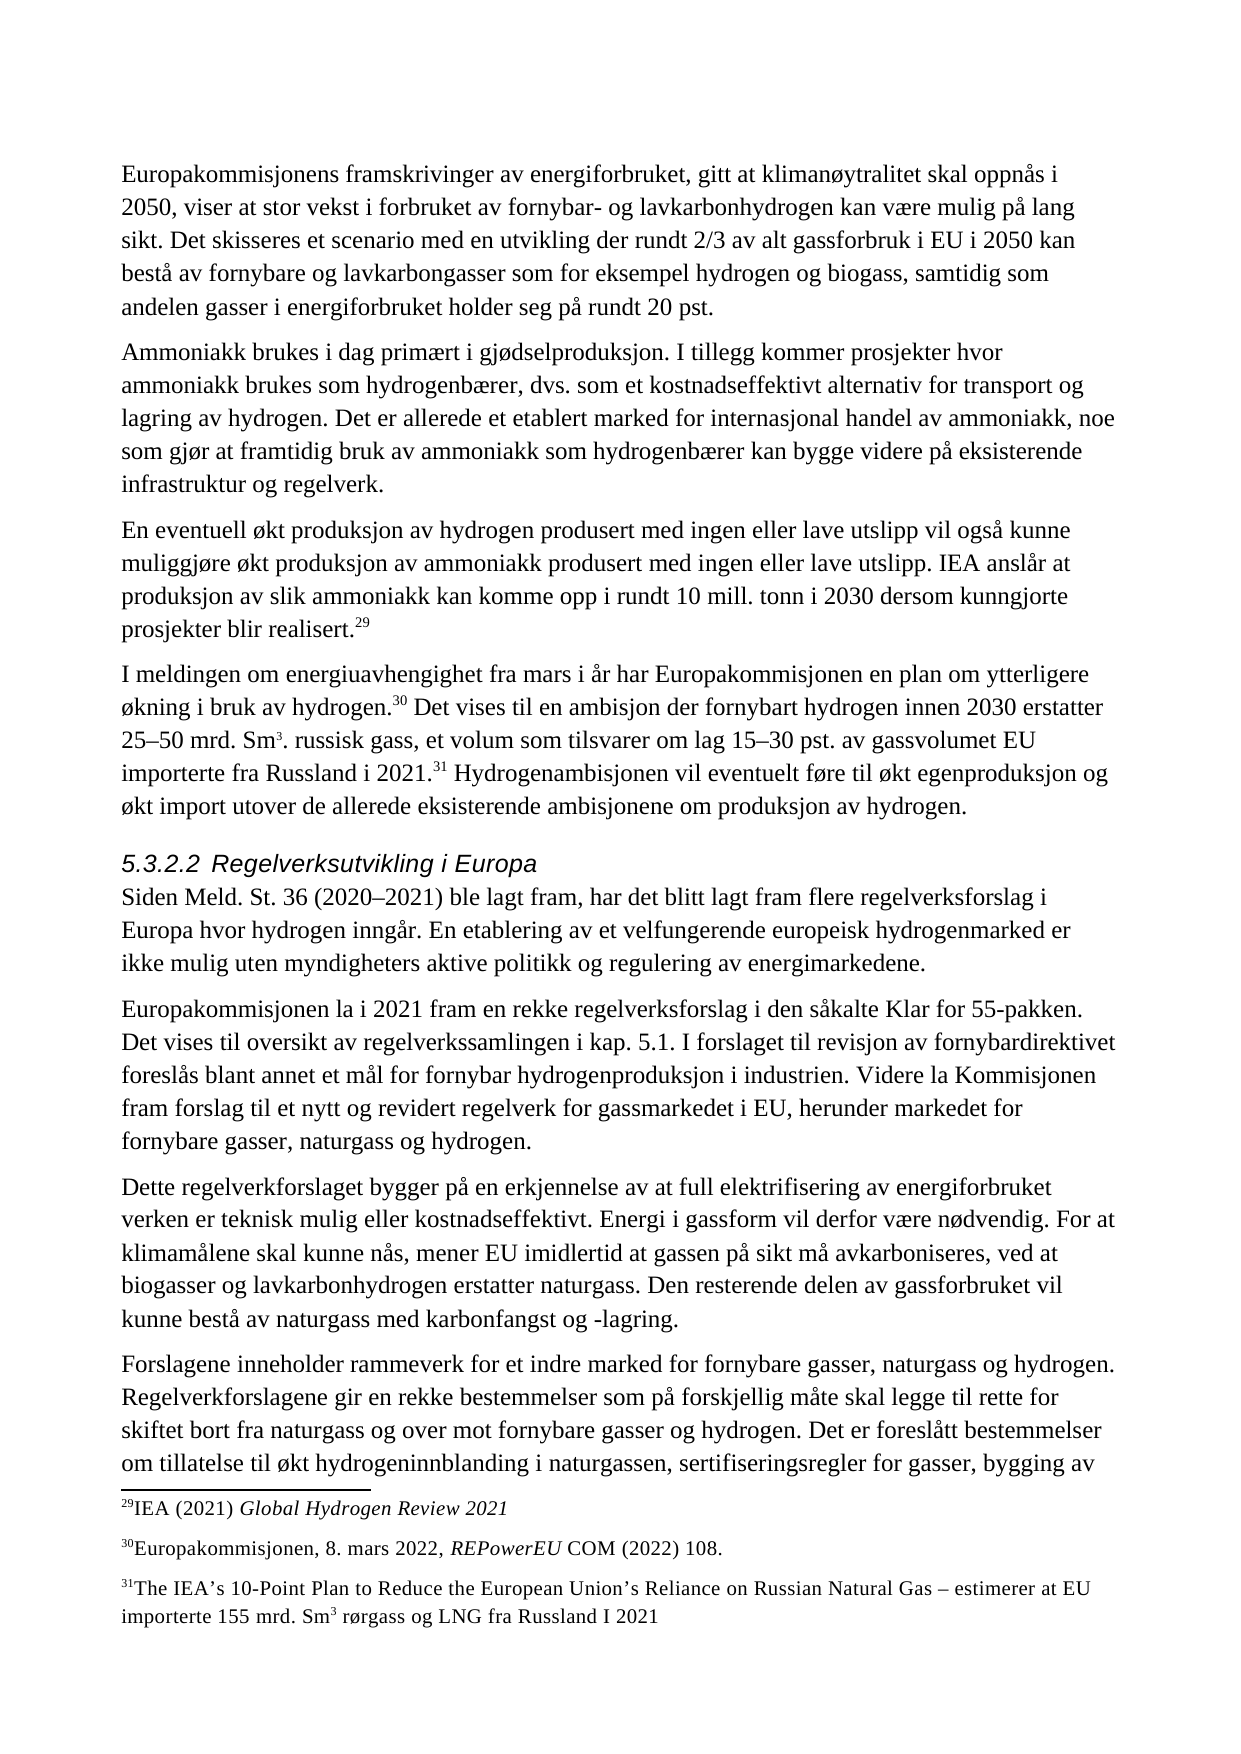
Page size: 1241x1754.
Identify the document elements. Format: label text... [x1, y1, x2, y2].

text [121, 1349, 1119, 1477]
text Europakommisjonens framskrivinger av energiforbruket, gitt at klimanøytralitet skal oppnås i 2050, viser at stor vekst i forbruket av fornybar- og lavkarbonhydrogen kan være mulig på lang sikt. Det skisseres et scenario med en utvikling der rundt 2/3 av alt gassforbruk i EU i 2050 kan bestå av fornybare og lavkarbongasser som for eksempel hydrogen og biogass, samtidig som andelen gasser i energiforbruket holder seg på rundt 20 pst. [121, 159, 1119, 320]
text I meldingen om energiuavhengighet fra mars i år har Europakommisjonen en plan om ytterligere økning i bruk av hydrogen. Det vises til en ambisjon der fornybart hydrogen innen 2030 erstatter 25–50 mrd. Sm3. russisk gass, et volum som tilsvarer om lag 15–30 pst. av gassvolumet EU importerte fra Russland i 2021. Hydrogenambisjonen vil eventuelt føre til økt egenproduksjon og økt import utover de allerede eksisterende ambisjonene om produksjon av hydrogen. [121, 659, 1119, 820]
text Dette regelverkforslaget bygger på en erkjennelse av at full elektrifisering av energiforbruket verken er teknisk mulig eller kostnadseffektivt. Energi i gassform vil derfor være nødvendig. For at klimamålene skal kunne nås, mener EU imidlertid at gassen på sikt må avkarboniseres, ved at biogasser og lavkarbonhydrogen erstatter naturgass. Den resterende delen av gassforbruket vil kunne bestå av naturgass med karbonfangst og -lagring. [121, 1172, 1119, 1332]
text Siden Meld. St. 36 (2020–2021) ble lagt fram, har det blitt lagt fram flere regelverksforslag i Europa hvor hydrogen inngår. En etablering av et velfungerende europeisk hydrogenmarked er ikke mulig uten myndigheters aktive politikk og regulering av energimarkedene. [121, 882, 1119, 977]
text Europakommisjonen la i 2021 fram en rekke regelverksforslag i den såkalte Klar for 55-pakken. Det vises til oversikt av regelverkssamlingen i kap. 5.1. I forslaget til revisjon av fornybardirektivet foreslås blant annet et mål for fornybar hydrogenproduksjon i industrien. Videre la Kommisjonen fram forslag til et nytt og revidert regelverk for gassmarkedet i EU, herunder markedet for fornybare gasser, naturgass og hydrogen. [121, 994, 1119, 1155]
text En eventuell økt produksjon av hydrogen produsert med ingen eller lave utslipp vil også kunne muliggjøre økt produksjon av ammoniakk produsert med ingen eller lave utslipp. IEA anslår at produksjon av slik ammoniakk kan komme opp i rundt 10 mill. tonn i 2030 dersom kunngjorte prosjekter blir realisert. [121, 515, 1119, 642]
subtitle Regelverksutvikling i Europa [121, 849, 1119, 878]
text Ammoniakk brukes i dag primært i gjødselproduksjon. I tillegg kommer prosjekter hvor ammoniakk brukes som hydrogenbærer, dvs. som et kostnadseffektivt alternativ for transport og lagring av hydrogen. Det er allerede et etablert marked for internasjonal handel av ammoniakk, noe som gjør at framtidig bruk av ammoniakk som hydrogenbærer kan bygge videre på eksisterende infrastruktur og regelverk. [121, 337, 1119, 498]
